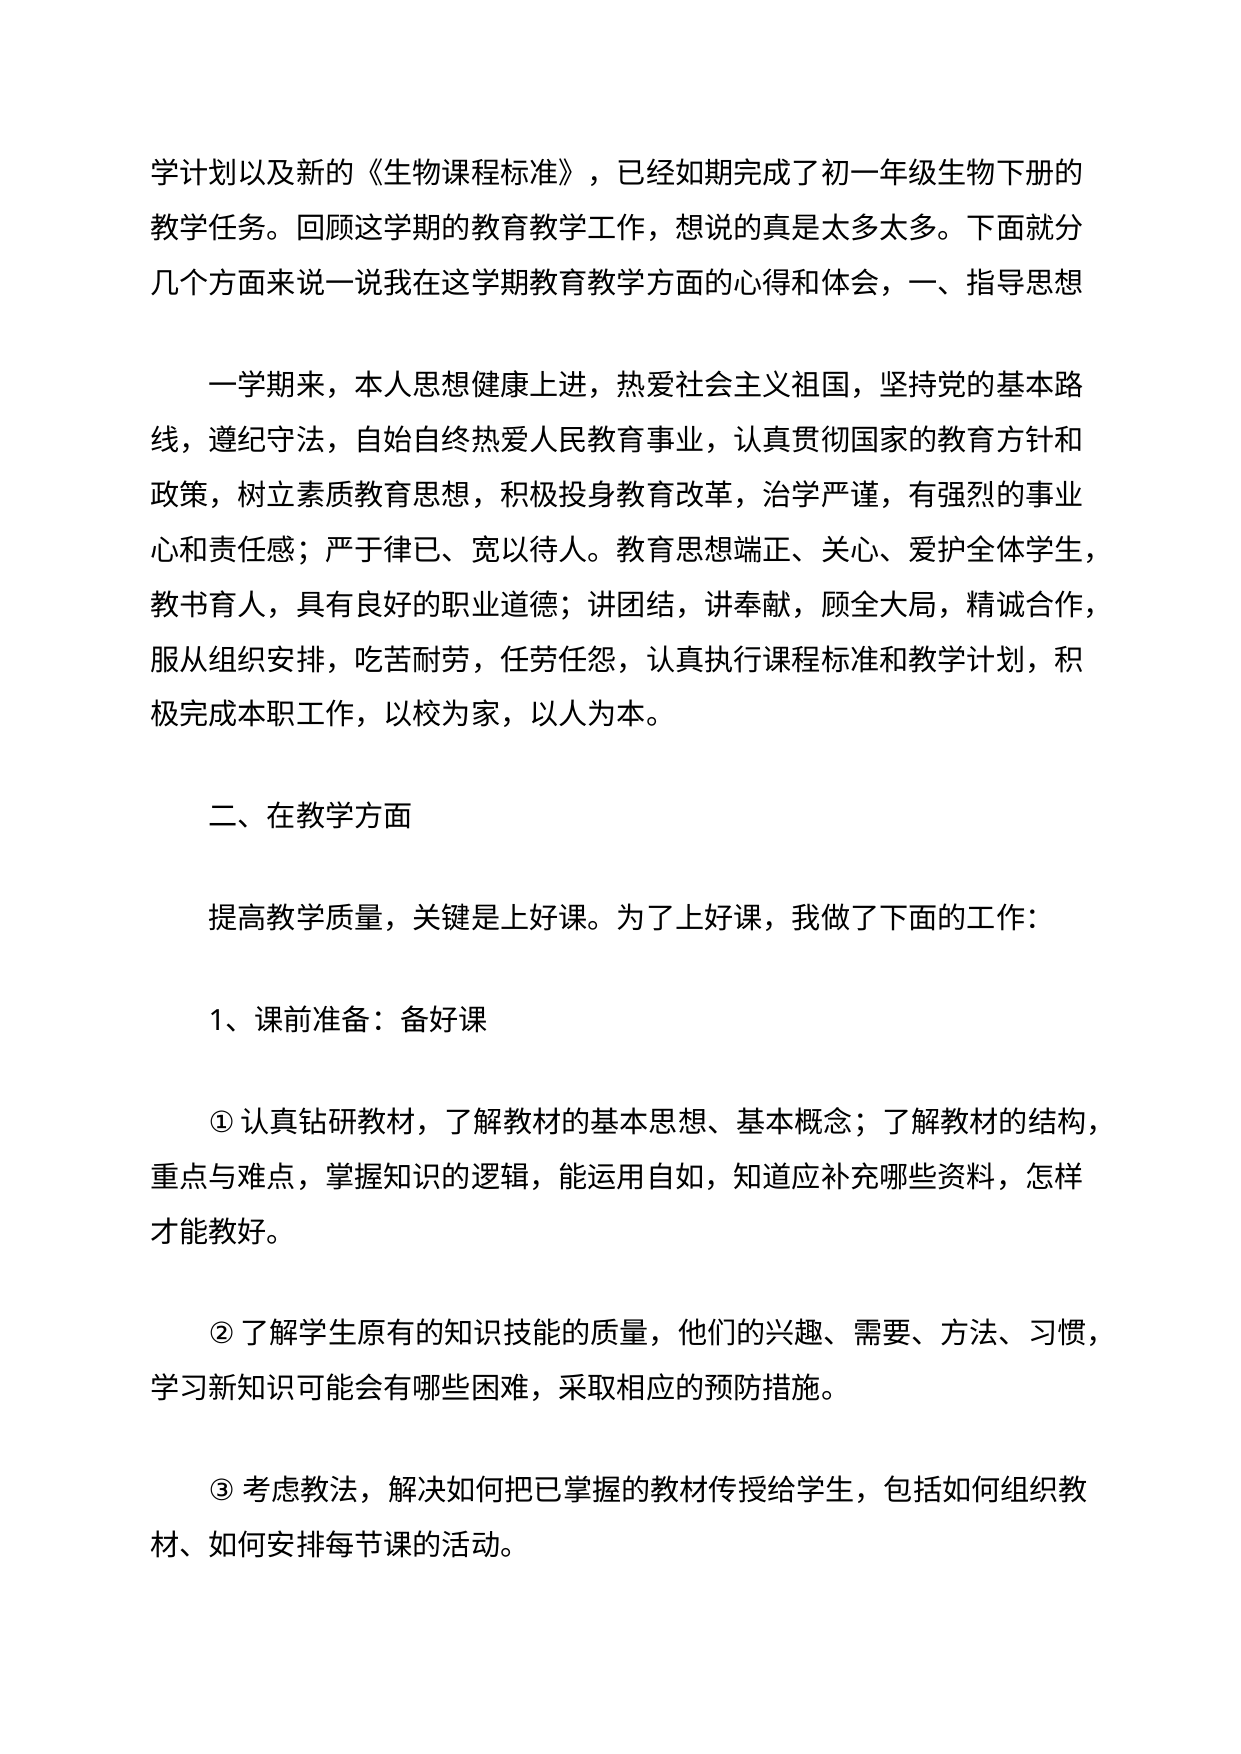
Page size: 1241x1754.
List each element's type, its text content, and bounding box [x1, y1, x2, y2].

text 一学期来，本人思想健康上进，热爱社会主义祖国，坚持党的基本路线，遵纪守法，自始自终热爱人民教育事业，认真贯彻国家的教育方针和政策，树立素质教育思想，积极投身教育改革，治学严谨，有强烈的事业心和责任感；严于律已、宽以待人。教育思想端正、关心、爱护全体学生，教书育人，具有良好的职业道德；讲团结，讲奉献，顾全大局，精诚合作，服从组织安排，吃苦耐劳，任劳任怨，认真执行课程标准和教学计划，积极完成本职工作，以校为家，以人为本。 [150, 362, 1090, 733]
text ③ 考虑教法，解决如何把已掌握的教材传授给学生，包括如何组织教材、如何安排每节课的活动。 [150, 1467, 1090, 1564]
text 1、课前准备：备好课 [150, 996, 1090, 1039]
text 二、在教学方面 [150, 793, 1090, 835]
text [150, 150, 1090, 302]
text 提高教学质量，关键是上好课。为了上好课，我做了下面的工作： [150, 894, 1090, 937]
text ①认真钻研教材，了解教材的基本思想、基本概念；了解教材的结构，重点与难点，掌握知识的逻辑，能运用自如，知道应补充哪些资料，怎样才能教好。 [150, 1098, 1090, 1250]
text ②了解学生原有的知识技能的质量，他们的兴趣、需要、方法、习惯，学习新知识可能会有哪些困难，采取相应的预防措施。 [150, 1310, 1090, 1407]
